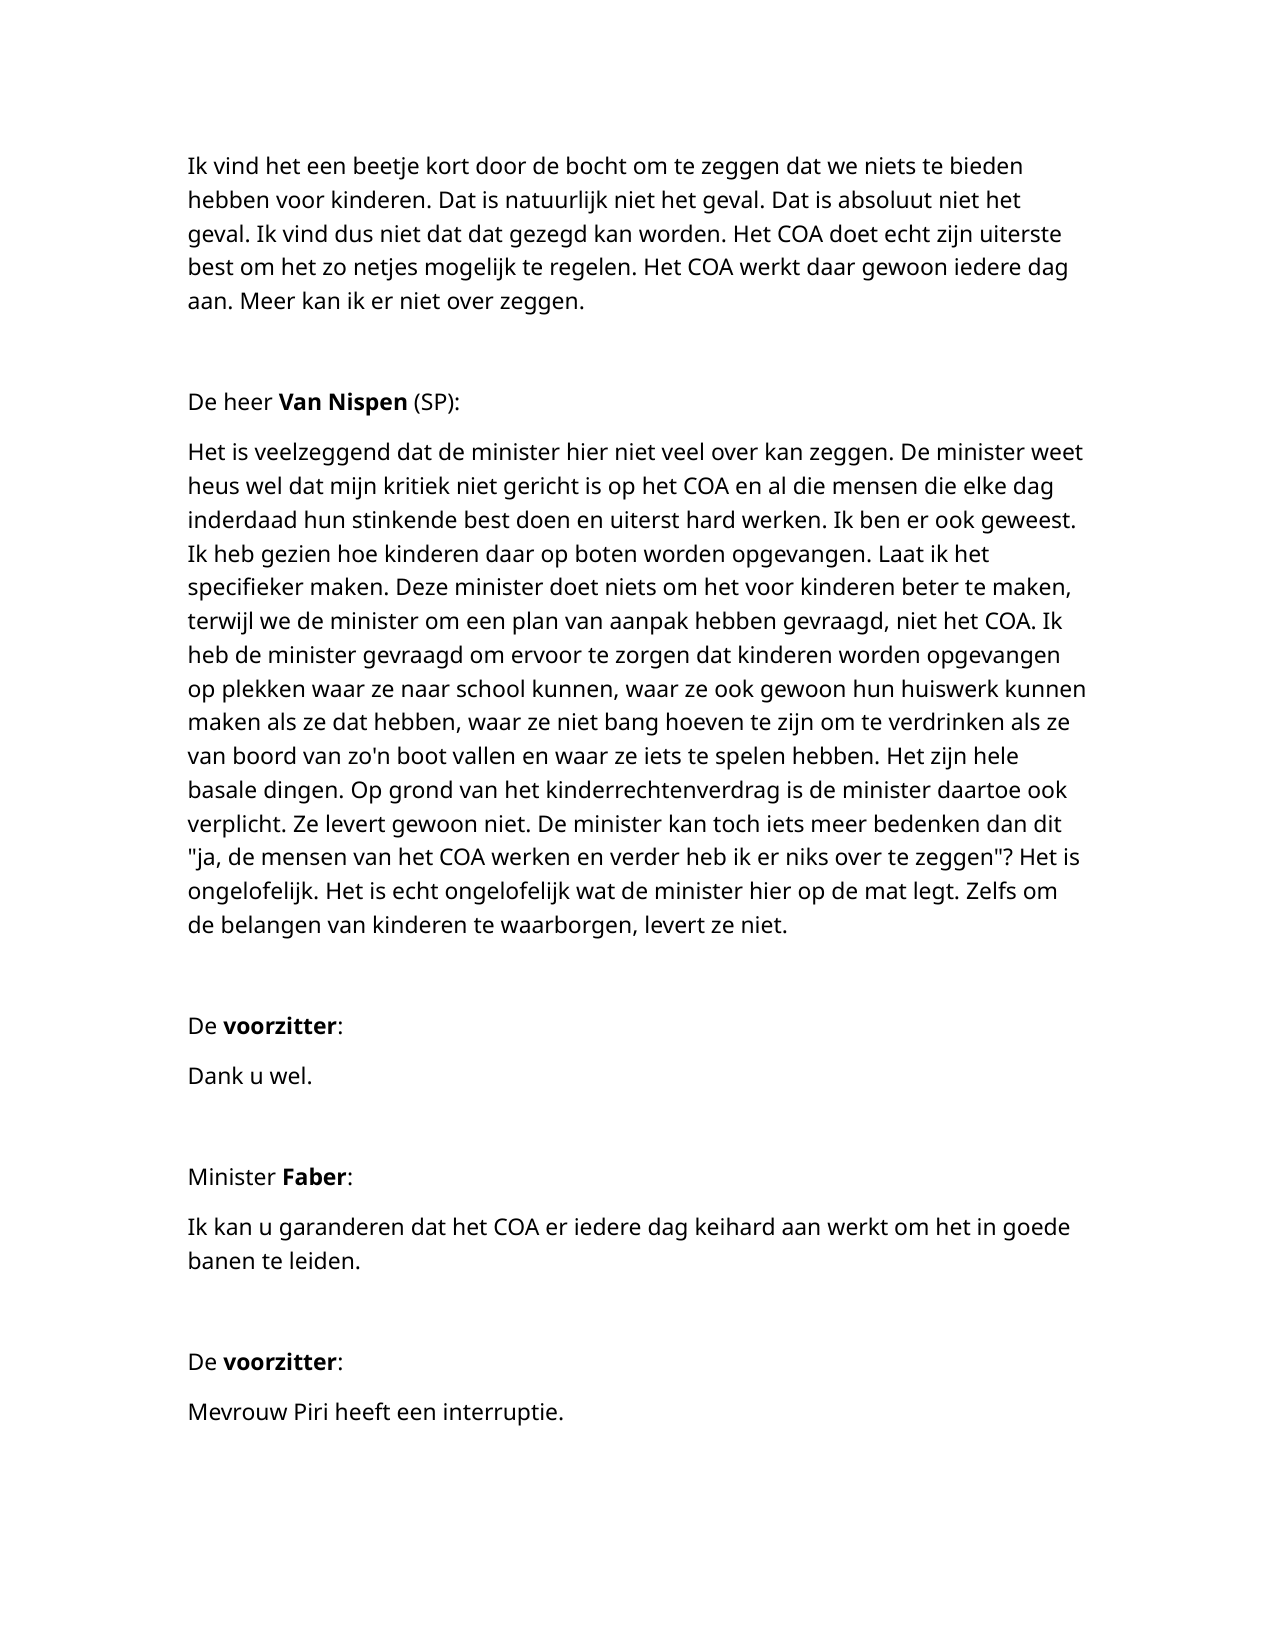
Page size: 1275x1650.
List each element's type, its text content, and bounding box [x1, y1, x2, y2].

text De voorzitter: [187, 1009, 1087, 1041]
text Ik kan u garanderen dat het COA er iedere dag keihard aan werkt om het in goede banen te leiden. [187, 1211, 1087, 1276]
text Het is veelzeggend dat de minister hier niet veel over kan zeggen. De minister weet heus wel dat mijn kritiek niet gericht is op het COA en al die mensen die elke dag inderdaad hun stinkende best doen en uiterst hard werken. Ik ben er ook geweest. Ik heb gezien hoe kinderen daar op boten worden opgevangen. Laat ik het specifieker maken. Deze minister doet niets om het voor kinderen beter te maken, terwijl we de minister om een plan van aanpak hebben gevraagd, niet het COA. Ik heb de minister gevraagd om ervoor te zorgen dat kinderen worden opgevangen op plekken waar ze naar school kunnen, waar ze ook gewoon hun huiswerk kunnen maken als ze dat hebben, waar ze niet bang hoeven te zijn om te verdrinken als ze van boord van zo'n boot vallen en waar ze iets te spelen hebben. Het zijn hele basale dingen. Op grond van het kinderrechtenverdrag is de minister daartoe ook verplicht. Ze levert gewoon niet. De minister kan toch iets meer bedenken dan dit "ja, de mensen van het COA werken en verder heb ik er niks over te zeggen"? Het is ongelofelijk. Het is echt ongelofelijk wat de minister hier op de mat legt. Zelfs om de belangen van kinderen te waarborgen, levert ze niet. [187, 436, 1087, 940]
text De heer Van Nispen (SP): [187, 386, 1087, 417]
text Mevrouw Piri heeft een interruptie. [187, 1396, 1087, 1427]
text Dank u wel. [187, 1060, 1087, 1091]
text De voorzitter: [187, 1346, 1087, 1377]
text Minister Faber: [187, 1161, 1087, 1192]
text Ik vind het een beetje kort door de bocht om te zeggen dat we niets te bieden hebben voor kinderen. Dat is natuurlijk niet het geval. Dat is absoluut niet het geval. Ik vind dus niet dat dat gezegd kan worden. Het COA doet echt zijn uiterste best om het zo netjes mogelijk te regelen. Het COA werkt daar gewoon iedere dag aan. Meer kan ik er niet over zeggen. [187, 150, 1087, 316]
